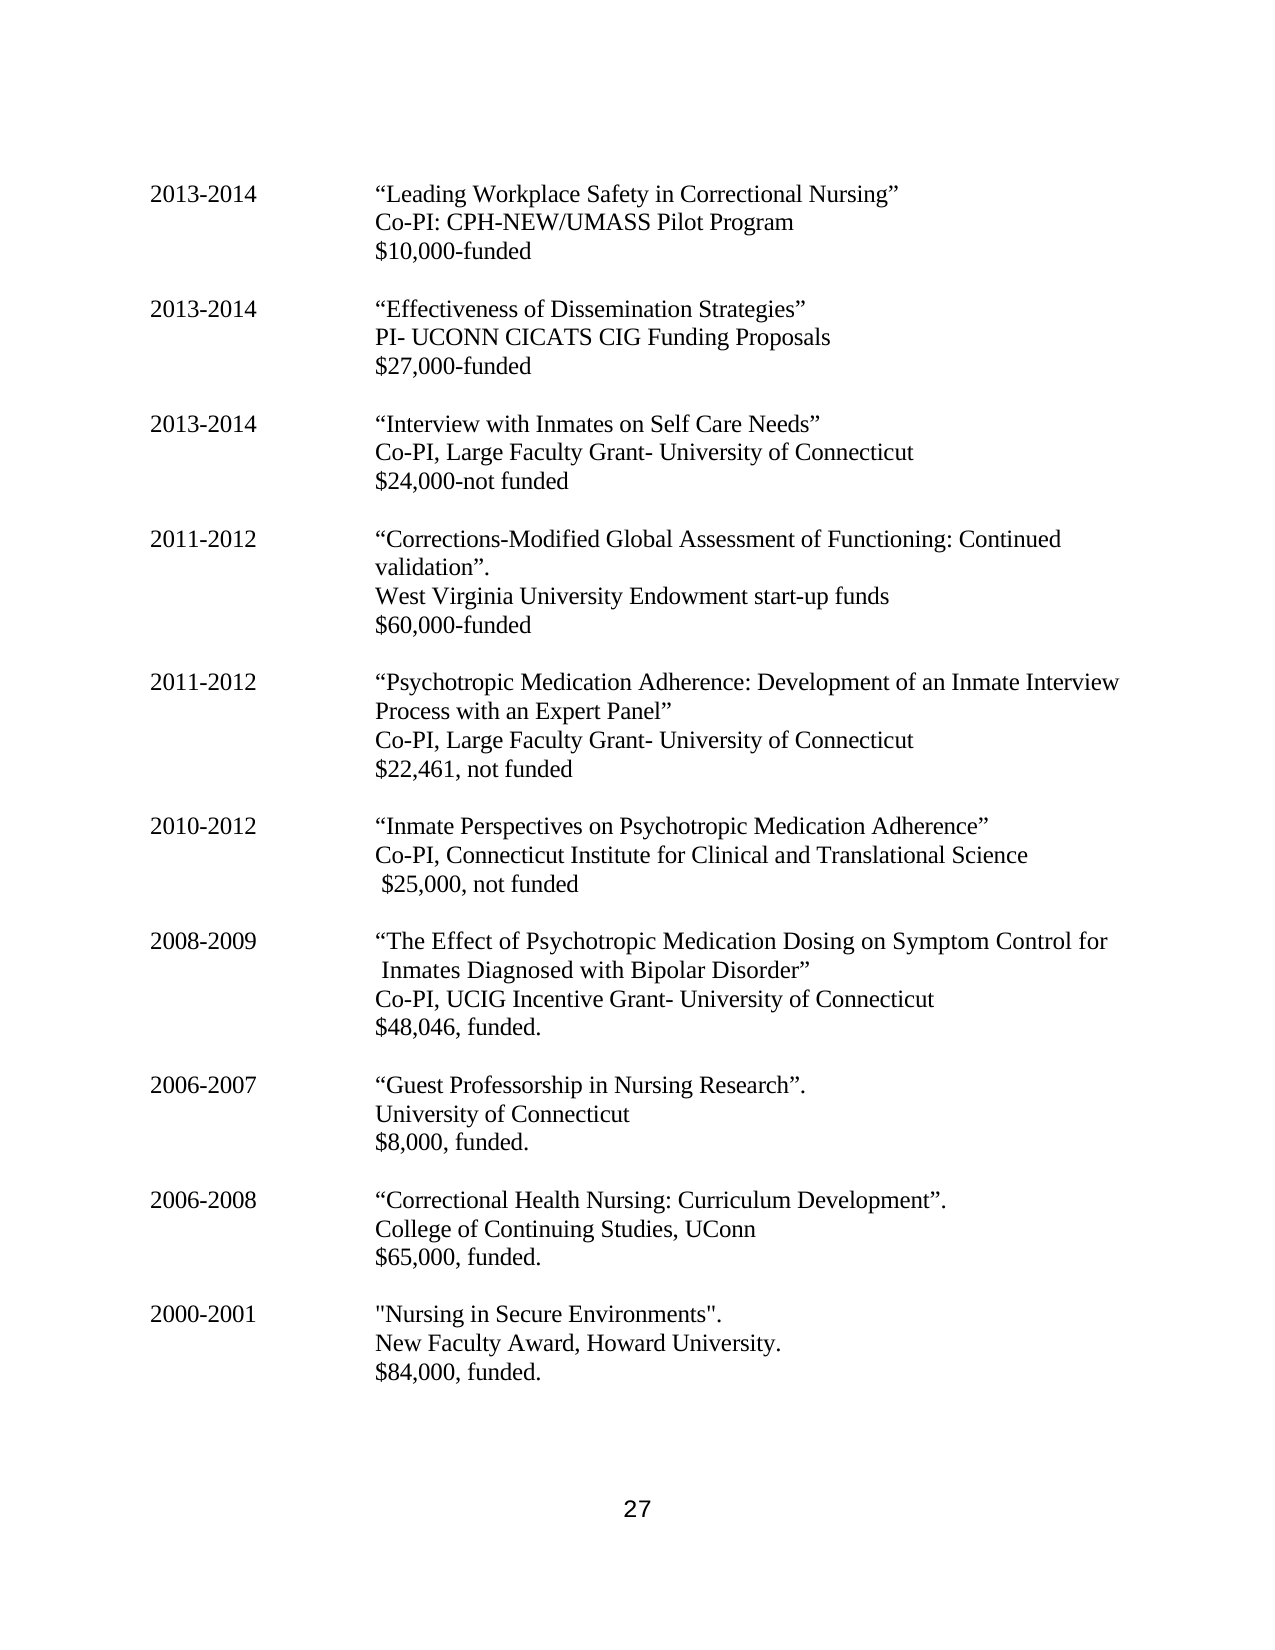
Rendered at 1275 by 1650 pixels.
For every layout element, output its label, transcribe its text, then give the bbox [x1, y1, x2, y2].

text 2008-2009 “The Effect of Psychotropic Medication Dosing on Symptom Control for [150, 926, 1125, 955]
text $60,000-funded [150, 610, 1125, 639]
text Co-PI: CPH-NEW/UMASS Pilot Program [150, 207, 1125, 236]
text 2013-2014 “Leading Workplace Safety in Correctional Nursing” [150, 179, 1125, 207]
text Co-PI, Large Faculty Grant- University of Connecticut [150, 725, 1125, 754]
text University of Connecticut [150, 1099, 1125, 1127]
text 2006-2007 “Guest Professorship in Nursing Research”. [150, 1070, 1125, 1099]
text College of Continuing Studies, UConn [150, 1214, 1125, 1242]
text $48,046, funded. [150, 1012, 1125, 1041]
text $24,000-not funded [300, 466, 1125, 495]
text West Virginia University Endowment start-up funds [150, 581, 1125, 610]
text Inmates Diagnosed with Bipolar Disorder” [300, 955, 1125, 984]
text $25,000, not funded [150, 869, 1125, 897]
text PI- UCONN CICATS CIG Funding Proposals [150, 322, 1125, 351]
text $22,461, not funded [150, 754, 1125, 782]
text $8,000, funded. [150, 1127, 1125, 1156]
text Process with an Expert Panel” [150, 696, 1125, 725]
text 2000-2001 "Nursing in Secure Environments". [150, 1299, 1125, 1328]
text validation”. [150, 552, 1125, 581]
text 2010-2012 “Inmate Perspectives on Psychotropic Medication Adherence” [150, 811, 1125, 840]
text $27,000-funded [150, 351, 1125, 380]
text $65,000, funded. [150, 1242, 1125, 1271]
text 2011-2012 “Corrections-Modified Global Assessment of Functioning: Continued [150, 524, 1125, 552]
text New Faculty Award, Howard University. [150, 1328, 1125, 1357]
text 2013-2014 “Interview with Inmates on Self Care Needs” [150, 409, 1125, 437]
text $10,000-funded [150, 236, 1125, 265]
text Co-PI, UCIG Incentive Grant- University of Connecticut [150, 984, 1125, 1012]
text $84,000, funded. [150, 1357, 1125, 1386]
text Co-PI, Large Faculty Grant- University of Connecticut [300, 437, 1125, 466]
text 2006-2008 “Correctional Health Nursing: Curriculum Development”. [150, 1185, 1125, 1214]
text 2011-2012 “Psychotropic Medication Adherence: Development of an Inmate Interview [150, 667, 1125, 696]
text 2013-2014 “Effectiveness of Dissemination Strategies” [150, 294, 1125, 322]
text Co-PI, Connecticut Institute for Clinical and Translational Science [150, 840, 1125, 869]
